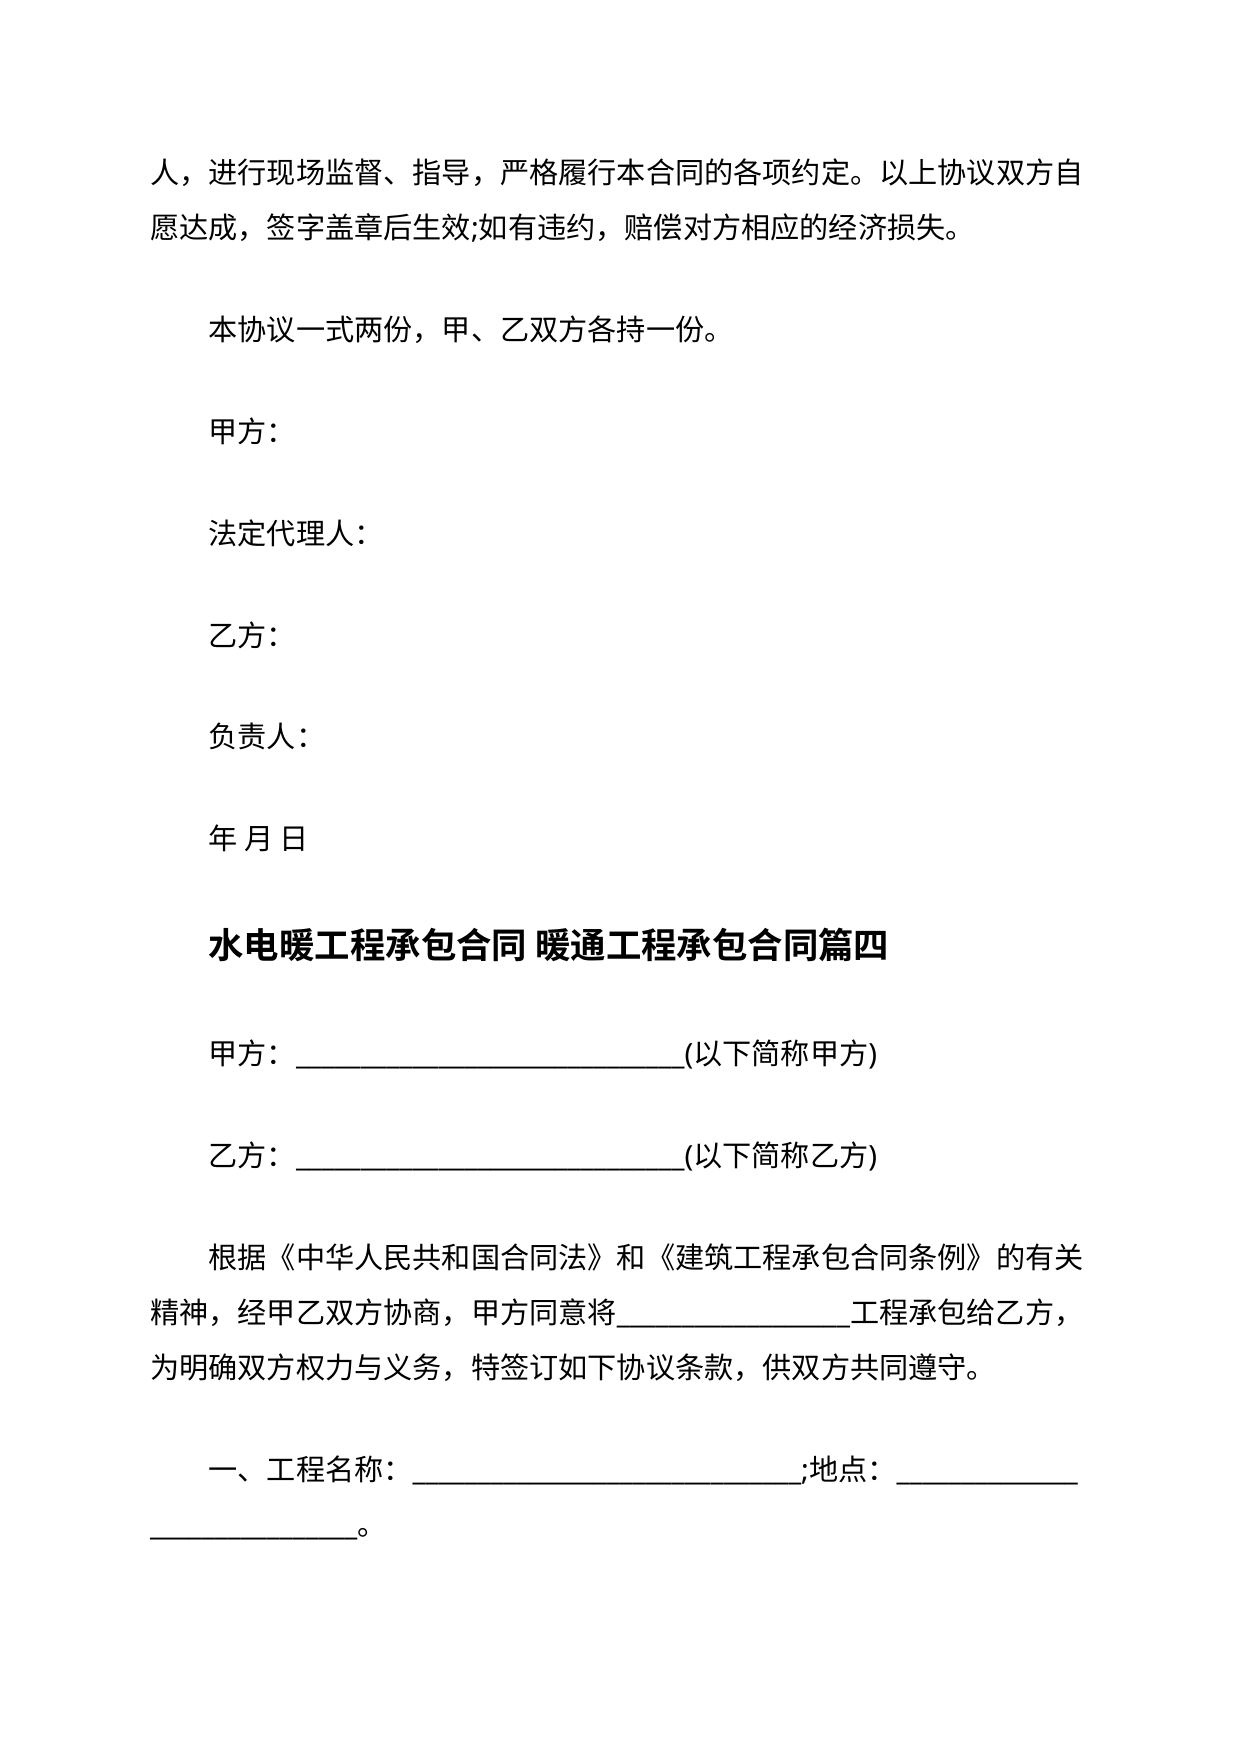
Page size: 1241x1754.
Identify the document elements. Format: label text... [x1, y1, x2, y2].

text 乙方：______________________________(以下简称乙方) [150, 1133, 1090, 1175]
text 甲方： [150, 409, 1090, 451]
text 一、工程名称：______________________________;地点：______________________________。 [150, 1447, 1090, 1544]
text 法定代理人： [150, 510, 1090, 553]
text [150, 150, 1090, 247]
text 本协议一式两份，甲、乙双方各持一份。 [150, 307, 1090, 349]
text 水电暖工程承包合同 暖通工程承包合同篇四 [150, 917, 1090, 969]
text 根据《中华人民共和国合同法》和《建筑工程承包合同条例》的有关精神，经甲乙双方协商，甲方同意将__________________工程承包给乙方，为明确双方权力与义务，特签订如下协议条款，供双方共同遵守。 [150, 1235, 1090, 1387]
text 乙方： [150, 612, 1090, 654]
text 年 月 日 [150, 816, 1090, 858]
text 负责人： [150, 714, 1090, 756]
text 甲方：______________________________(以下简称甲方) [150, 1031, 1090, 1073]
